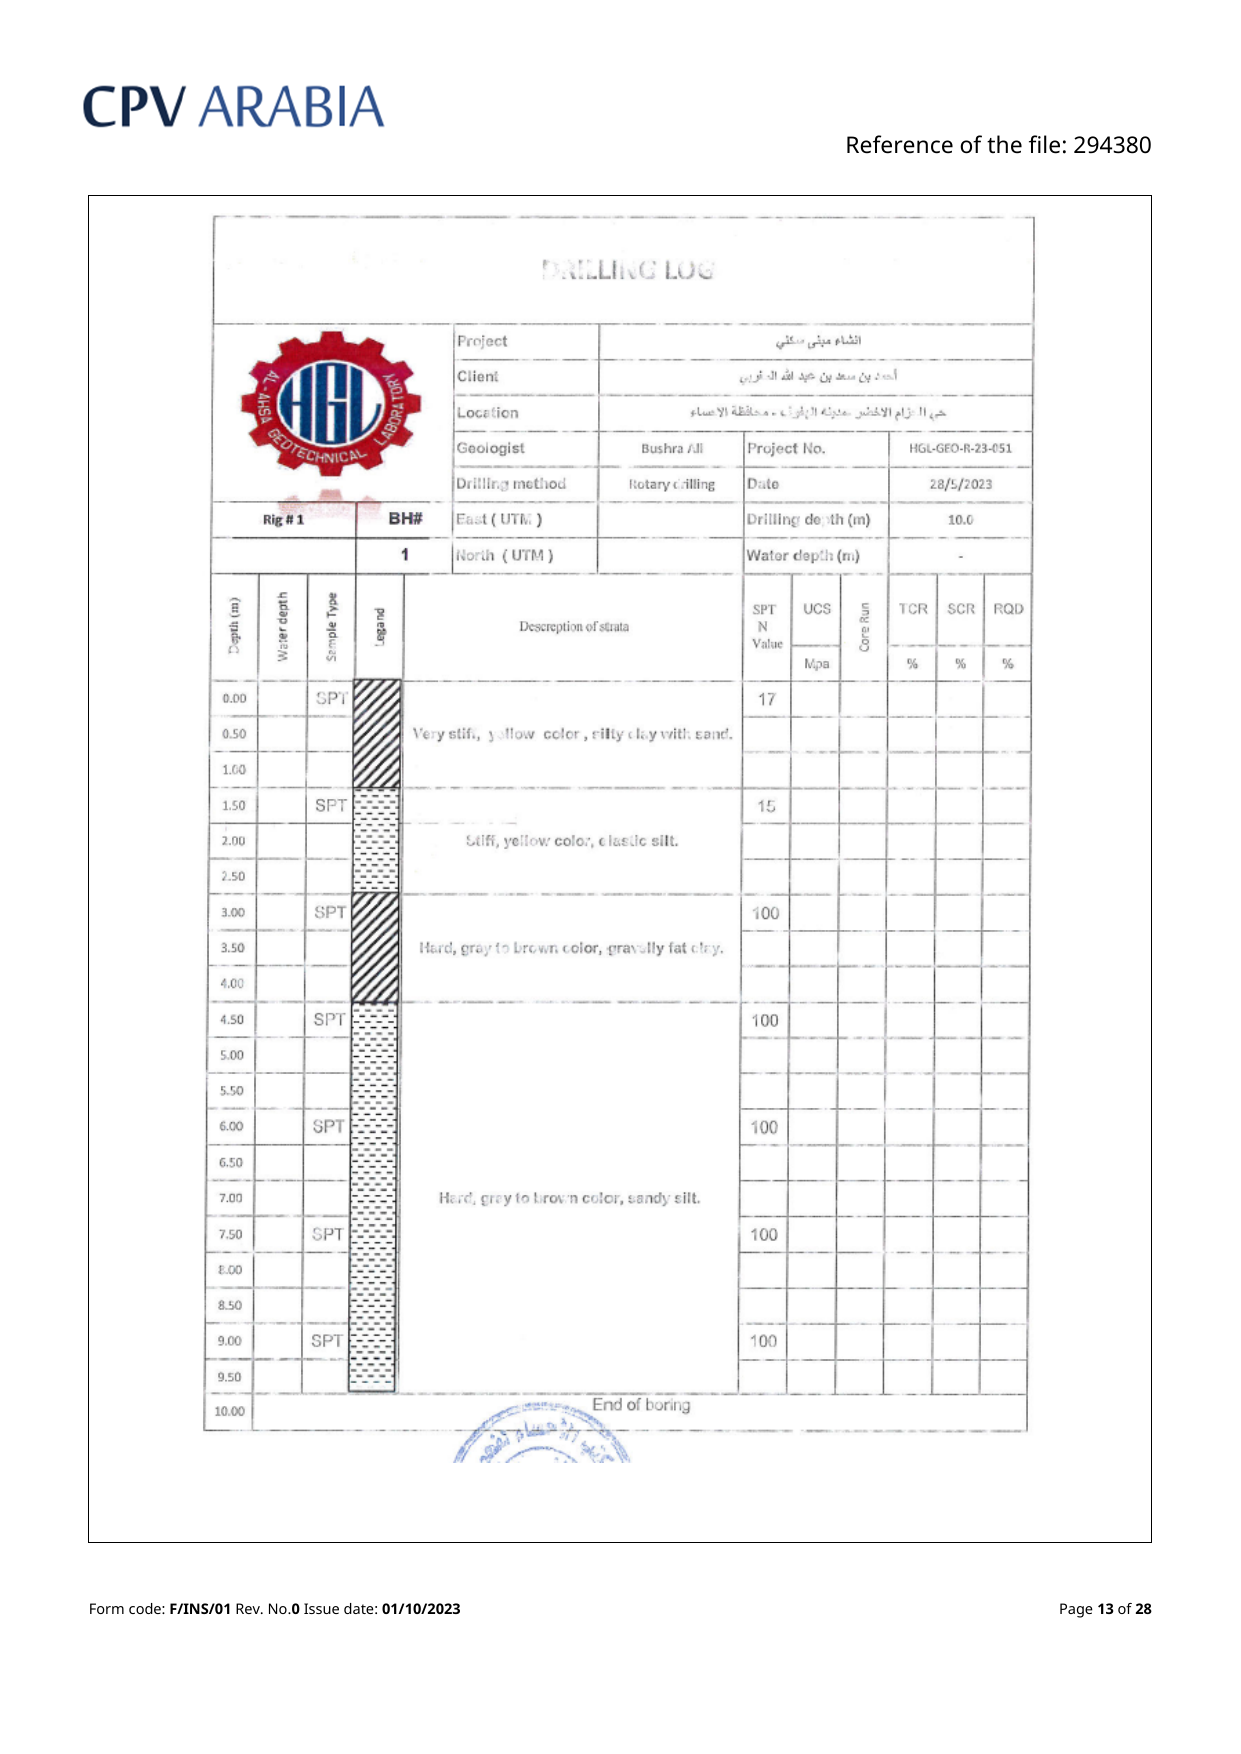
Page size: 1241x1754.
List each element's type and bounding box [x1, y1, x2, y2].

picture [202, 213, 1039, 1463]
picture [76, 82, 396, 132]
table_header [89, 196, 1151, 1542]
